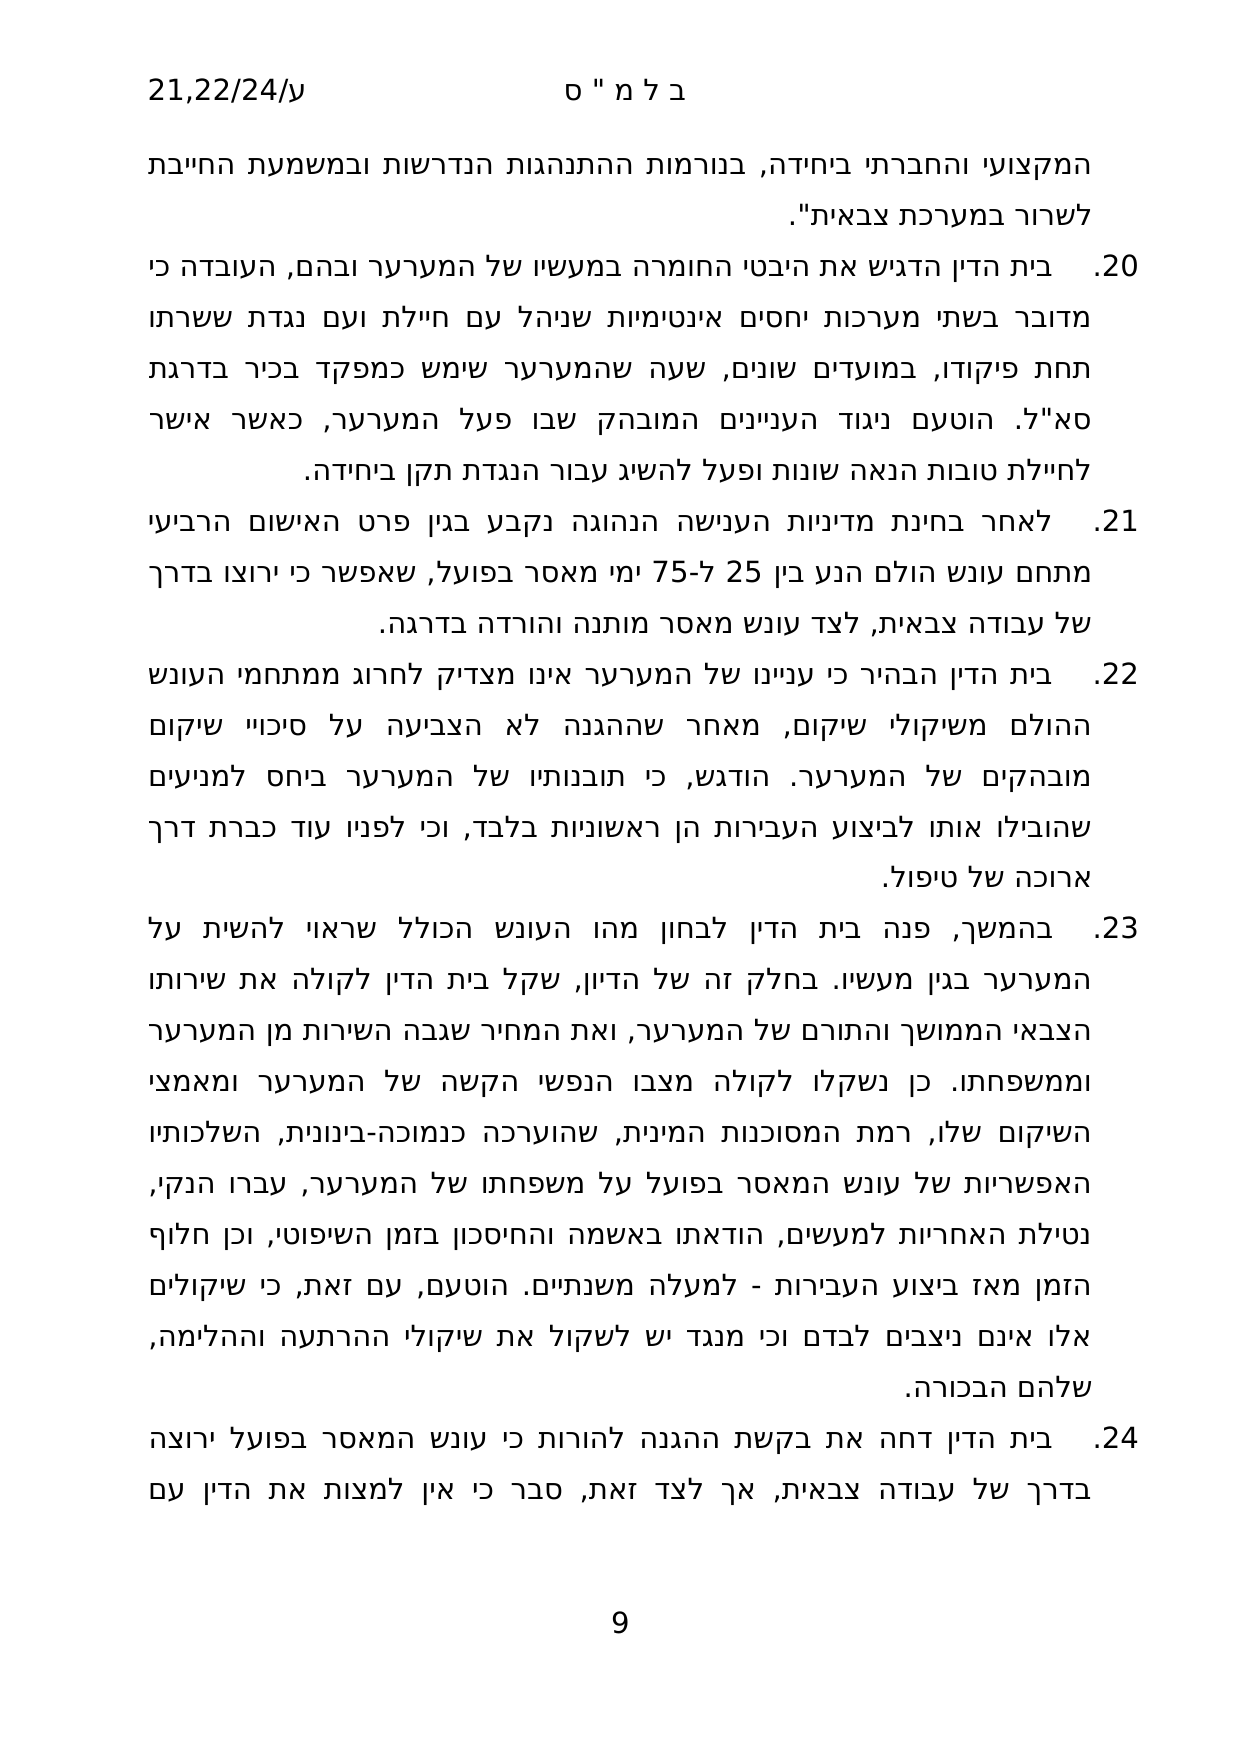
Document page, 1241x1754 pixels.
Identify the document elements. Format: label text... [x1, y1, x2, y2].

list בית הדין הדגיש את היבטי החומרה במעשיו של המערער ובהם, העובדה כי מדובר בשתי מערכות יחסים אינטימיות שניהל עם חיילת ועם נגדת ששרתו תחת פיקודו, במועדים שונים, שעה שהמערער שימש כמפקד בכיר בדרגת סא"ל. הוטעם ניגוד העניינים המובהק שבו פעל המערער, כאשר אישר לחיילת טובות הנאה שונות ופעל להשיג עבור הנגדת תקן ביחידה. [148, 249, 1092, 487]
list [148, 1421, 1092, 1506]
list לאחר בחינת מדיניות הענישה הנהוגה נקבע בגין פרט האישום הרביעי מתחם עונש הולם הנע בין 25 ל-75 ימי מאסר בפועל, שאפשר כי ירוצו בדרך של עבודה צבאית, לצד עונש מאסר מותנה והורדה בדרגה. [148, 504, 1092, 640]
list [148, 148, 1092, 233]
list בהמשך, פנה בית הדין לבחון מהו העונש הכולל שראוי להשית על המערער בגין מעשיו. בחלק זה של הדיון, שקל בית הדין לקולה את שירותו הצבאי הממושך והתורם של המערער, ואת המחיר שגבה השירות מן המערער וממשפחתו. כן נשקלו לקולה מצבו הנפשי הקשה של המערער ומאמצי השיקום שלו, רמת המסוכנות המינית, שהוערכה כנמוכה-בינונית, השלכותיו האפשריות של עונש המאסר בפועל על משפחתו של המערער, עברו הנקי, נטילת האחריות למעשים, הודאתו באשמה והחיסכון בזמן השיפוטי, וכן חלוף הזמן מאז ביצוע העבירות - למעלה משנתיים. הוטעם, עם זאת, כי שיקולים אלו אינם ניצבים לבדם וכי מנגד יש לשקול את שיקולי ההרתעה וההלימה, שלהם הבכורה. [148, 912, 1092, 1404]
list בית הדין הבהיר כי עניינו של המערער אינו מצדיק לחרוג ממתחמי העונש ההולם משיקולי שיקום, מאחר שההגנה לא הצביעה על סיכויי שיקום מובהקים של המערער. הודגש, כי תובנותיו של המערער ביחס למניעים שהובילו אותו לביצוע העבירות הן ראשוניות בלבד, וכי לפניו עוד כברת דרך ארוכה של טיפול. [148, 657, 1092, 895]
